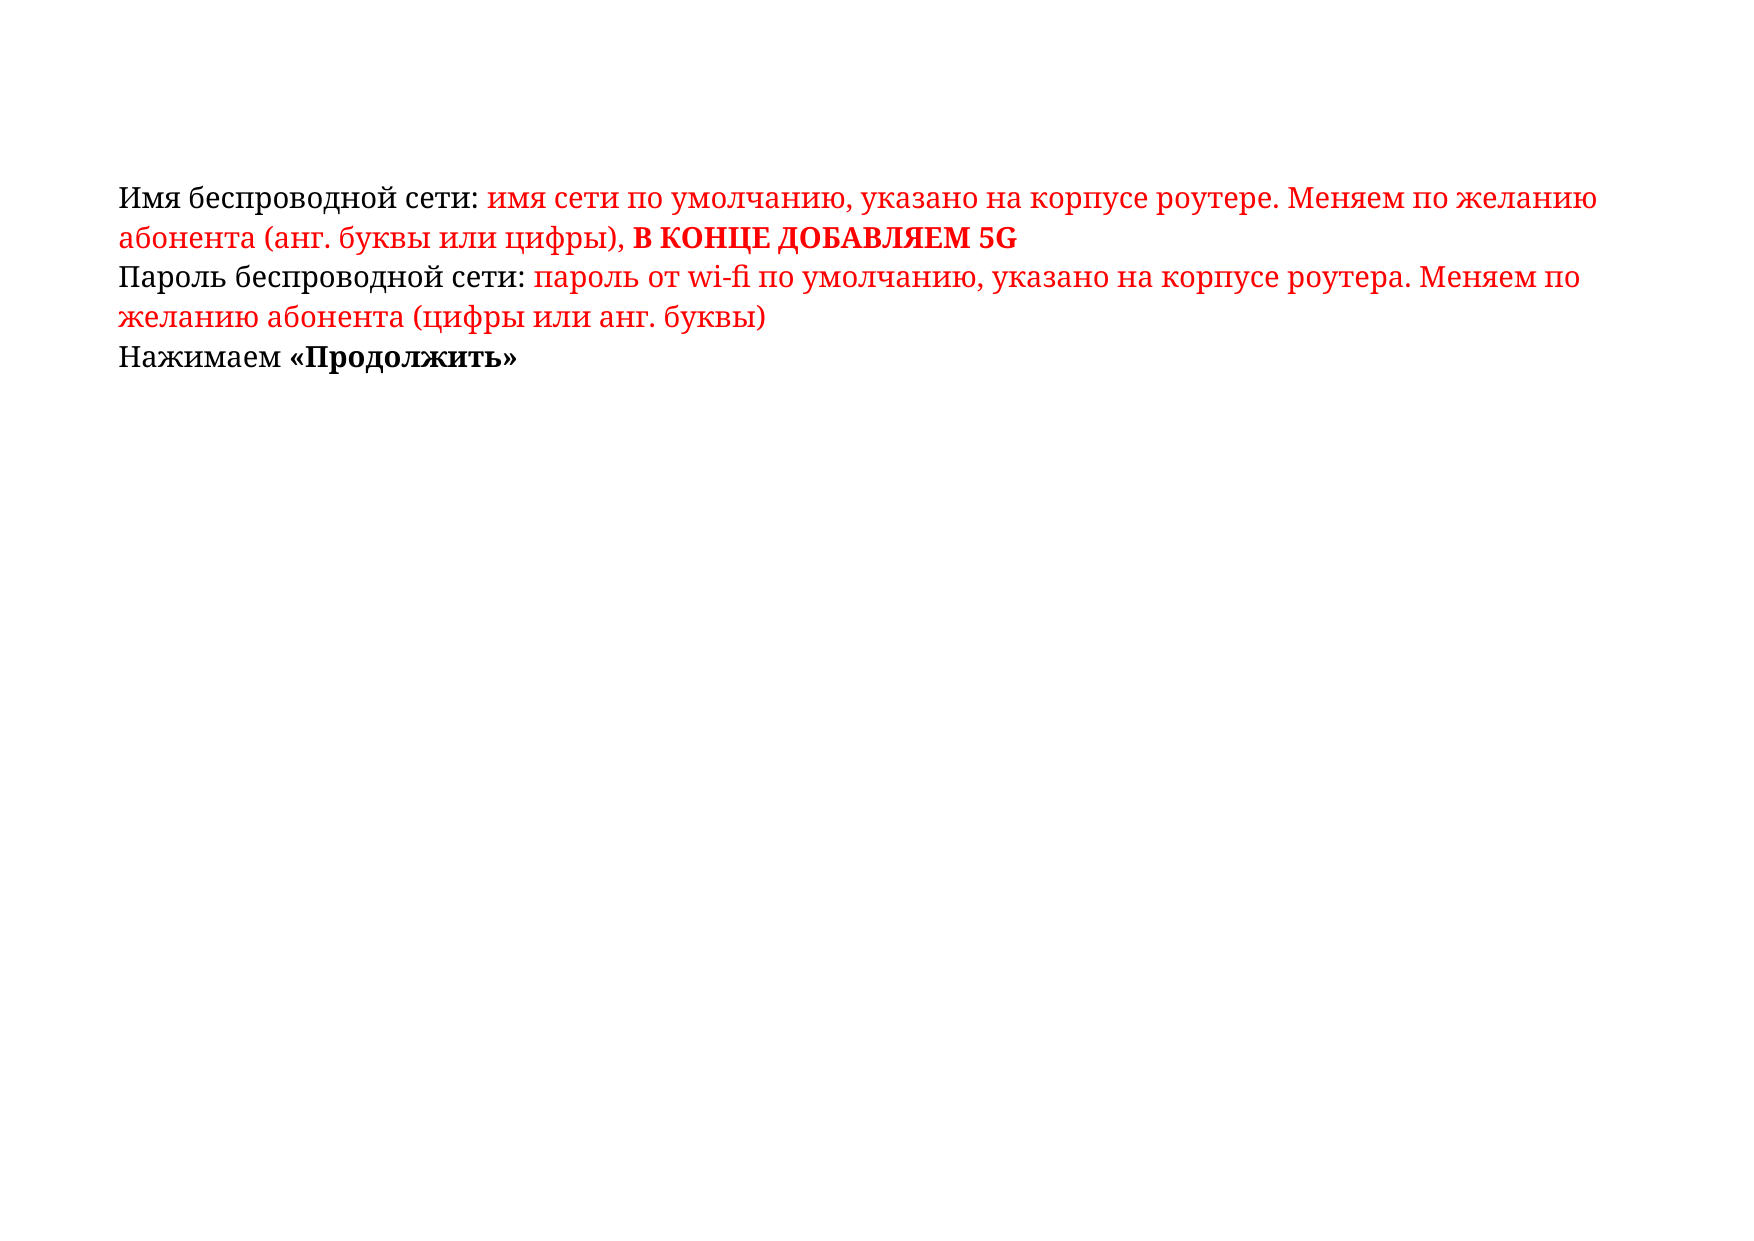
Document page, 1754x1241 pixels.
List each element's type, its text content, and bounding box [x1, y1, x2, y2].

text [118, 257, 1636, 336]
text Имя беспроводной сети: имя сети по умолчанию, указано на корпусе роутере. Меняем по желанию абонента (анг. буквы или цифры), В КОНЦЕ ДОБАВЛЯЕМ 5G [118, 177, 1636, 257]
text Нажимаем «Продолжить» [118, 336, 1636, 376]
